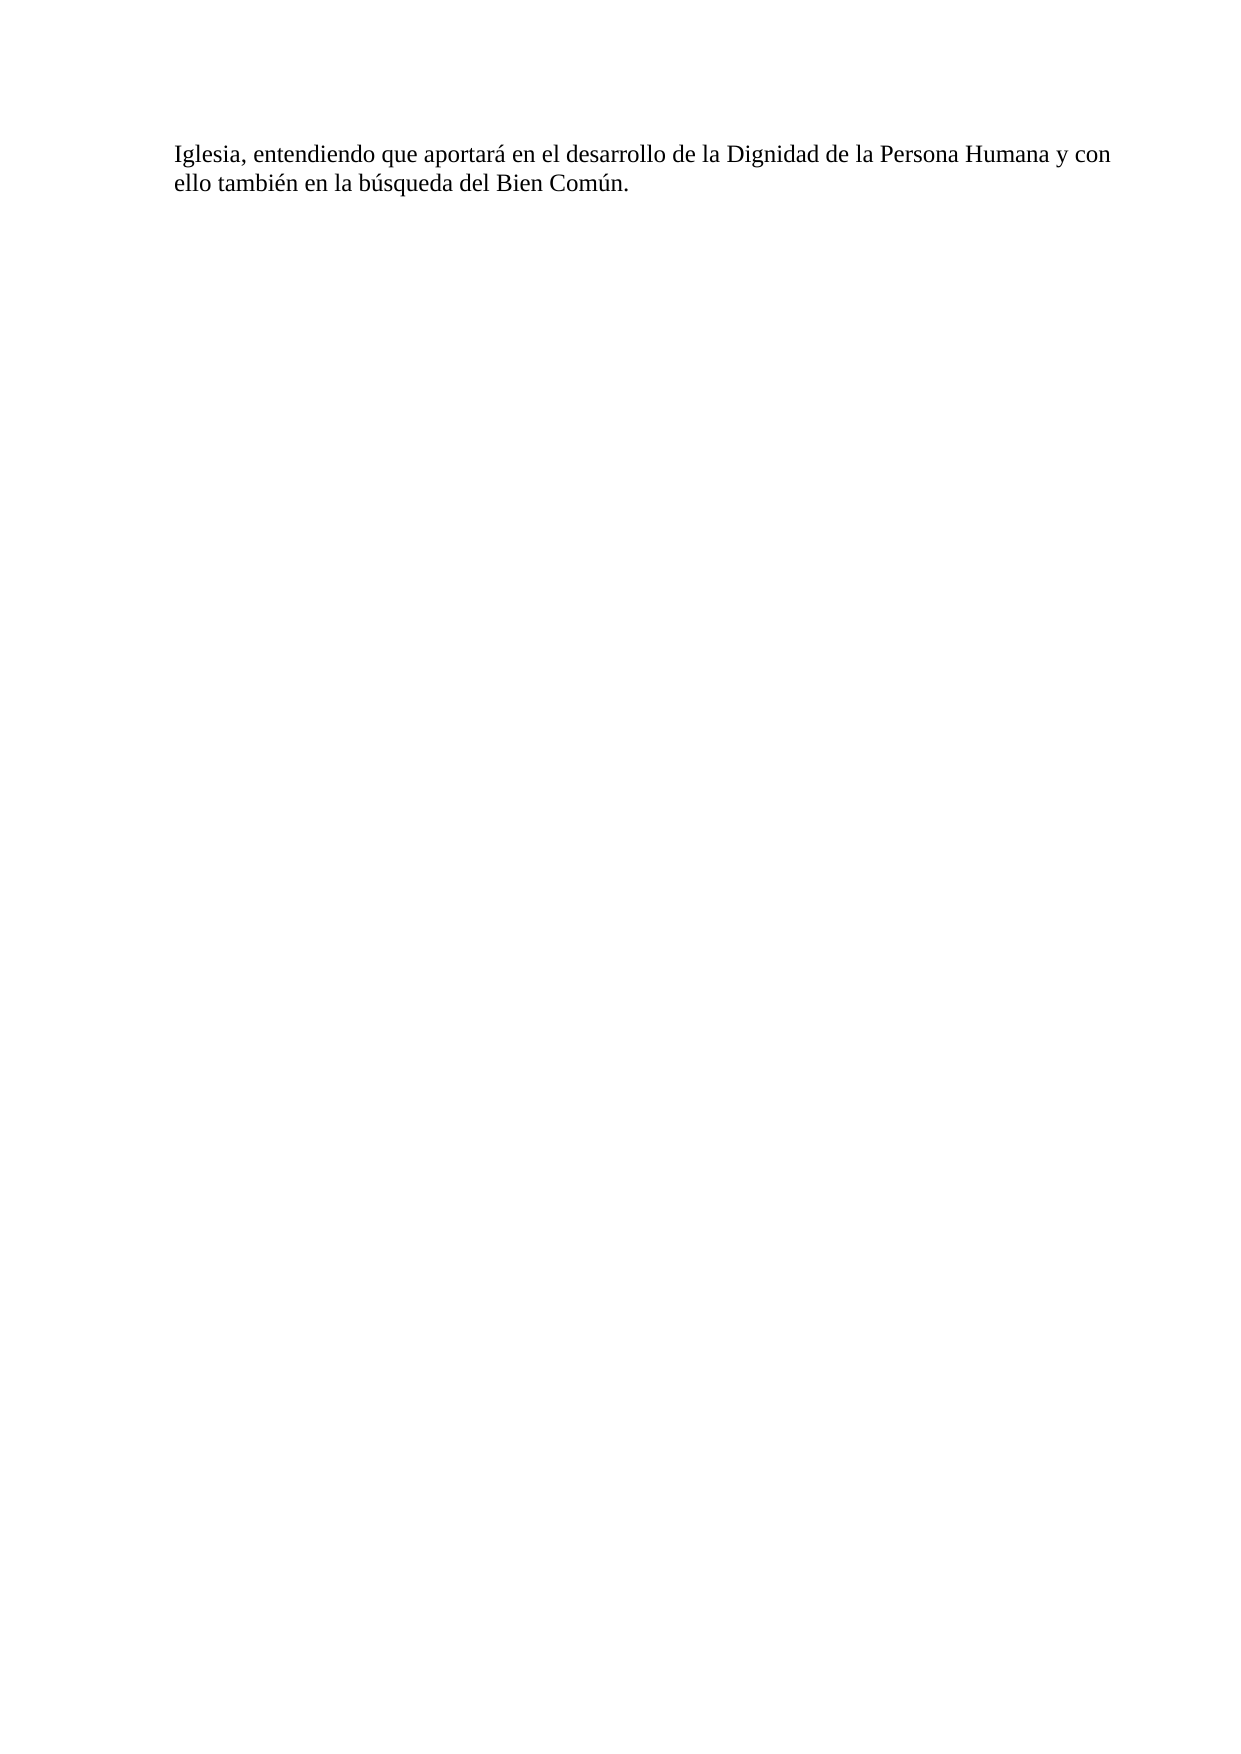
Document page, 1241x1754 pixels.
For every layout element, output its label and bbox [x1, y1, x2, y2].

table_header [139, 140, 1129, 197]
